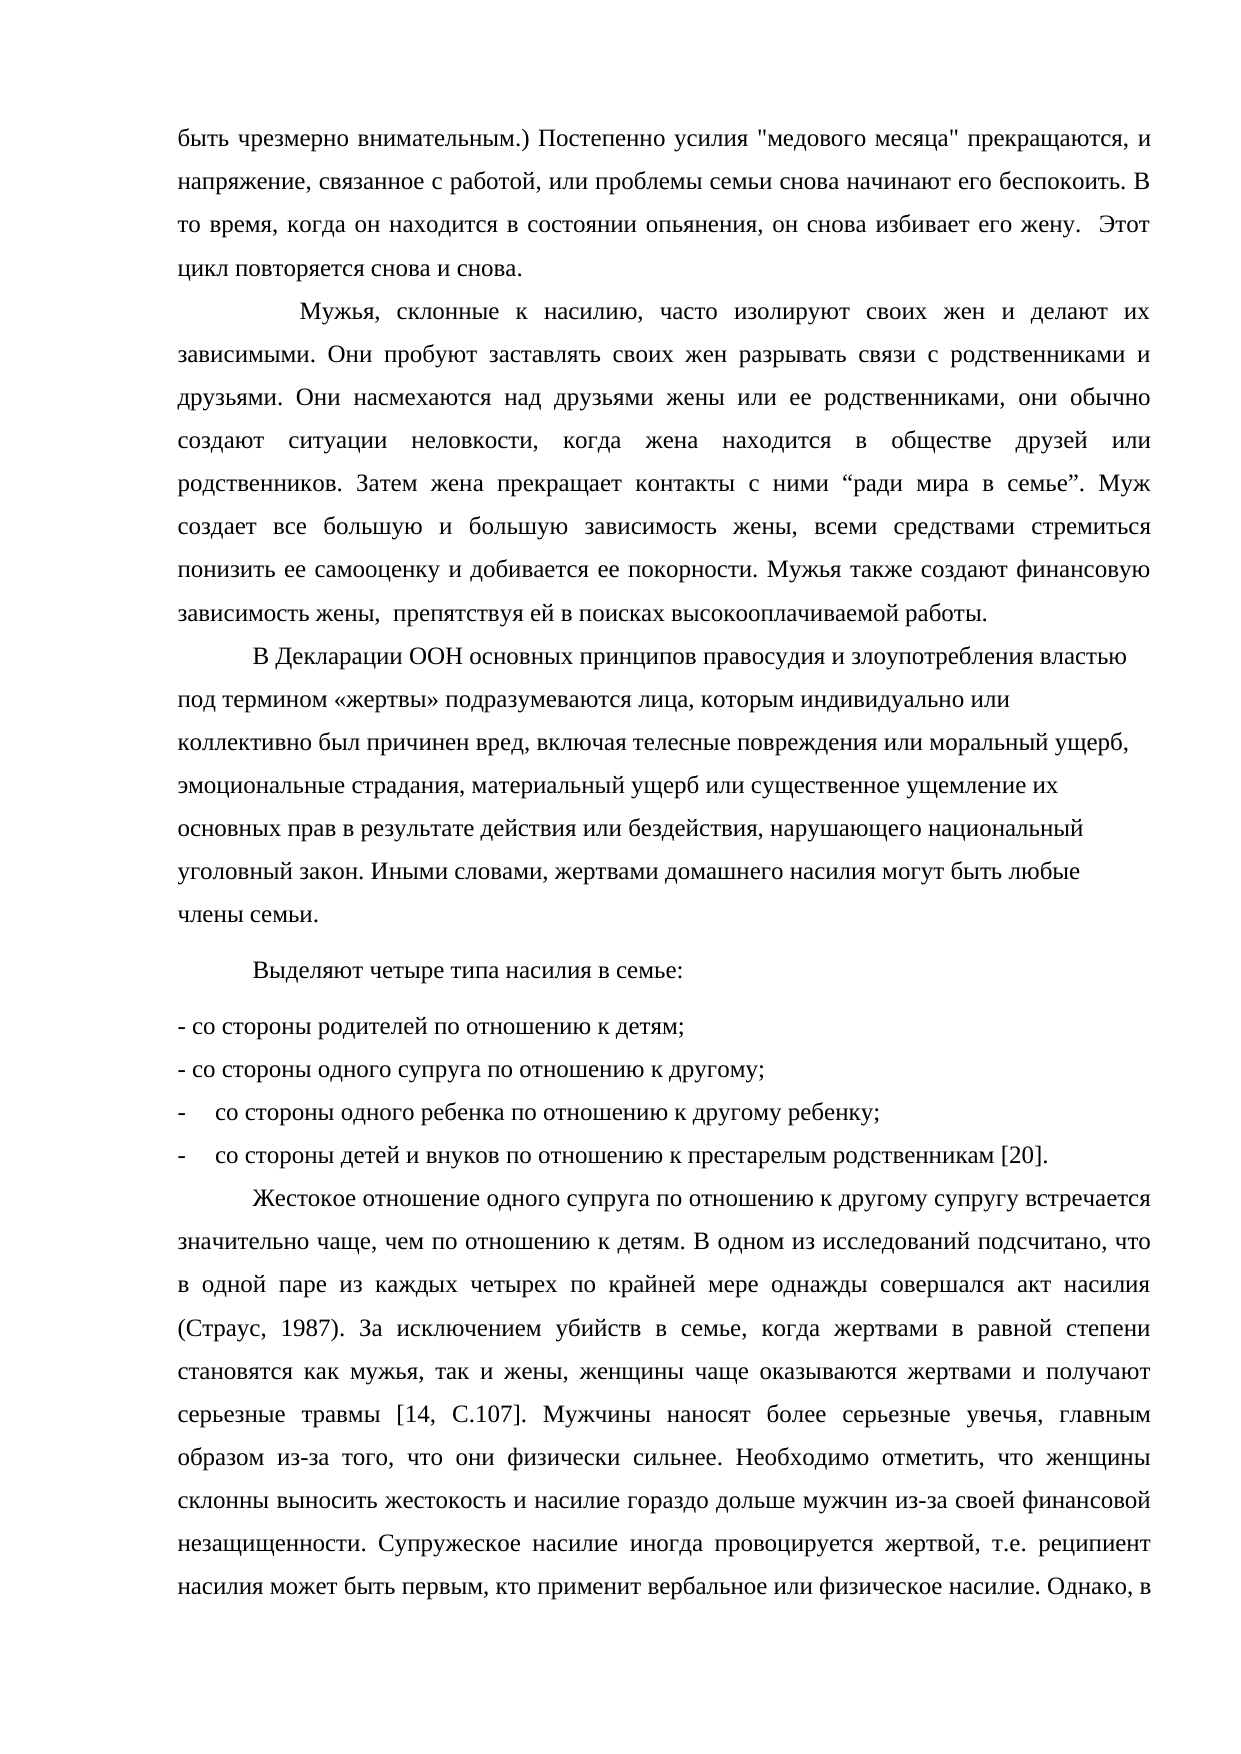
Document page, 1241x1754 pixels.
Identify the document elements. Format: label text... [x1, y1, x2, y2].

text В Декларации ООН основных принципов правосудия и злоупотребления властью под термином «жертвы» подразумеваются лица, которым индивидуально или коллективно был причинен вред, включая телесные повреждения или моральный ущерб, эмоциональные страдания, материальный ущерб или существенное ущемление их основных прав в результате действия или бездействия, нарушающего национальный уголовный закон. Иными словами, жертвами домашнего насилия могут быть любые члены семьи. [177, 641, 1146, 928]
text Мужья, склонные к насилию, часто изолируют своих жен и делают их зависимыми. Они пробуют заставлять своих жен разрывать связи с родственниками и друзьями. Они насмехаются над друзьями жены или ее родственниками, они обычно создают ситуации неловкости, когда жена находится в обществе друзей или родственников. Затем жена прекращает контакты с ними “ради мира в семье”. Муж создает все большую и большую зависимость жены, всеми средствами стремиться понизить ее самооценку и добивается ее покорности. Мужья также создают финансовую зависимость жены, препятствуя ей в поисках высокооплачиваемой работы. [177, 296, 1152, 626]
text - со стороны одного супруга по отношению к другому; [177, 1054, 1152, 1083]
list со стороны одного ребенка по отношению к другому ребенку; [177, 1097, 1152, 1126]
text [177, 123, 1152, 281]
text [177, 1183, 1152, 1600]
text Выделяют четыре типа насилия в семье: [177, 955, 1146, 984]
text - со стороны родителей по отношению к детям; [177, 1011, 1152, 1039]
list со стороны детей и внуков по отношению к престарелым родственникам [20]. [177, 1140, 1152, 1169]
